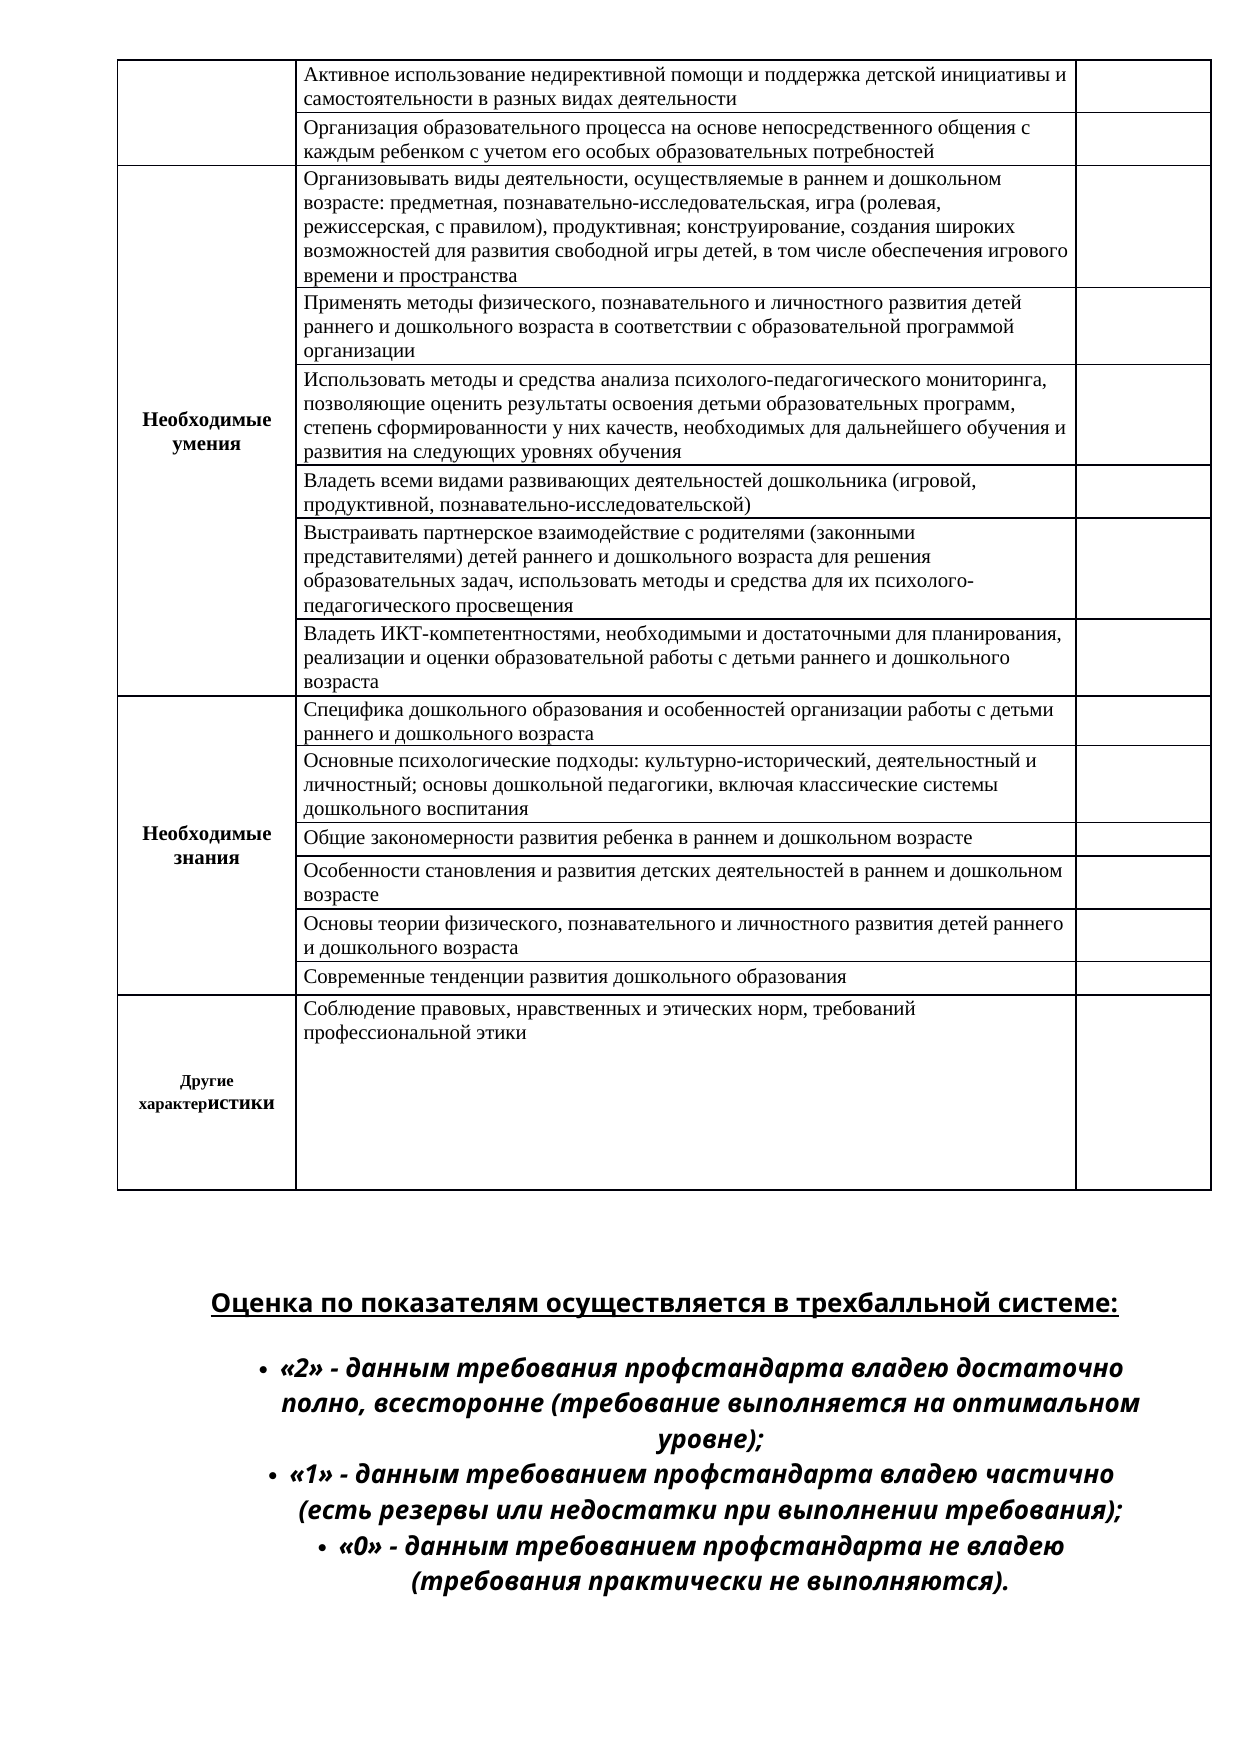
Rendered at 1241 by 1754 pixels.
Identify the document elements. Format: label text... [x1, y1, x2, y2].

table_cell Основы теории физического, познавательного и личностного развития детей раннего и дошкольного возраста [297, 910, 1075, 961]
table_cell Владеть ИКТ-компетентностями, необходимыми и достаточными для планирования, реализации и оценки образовательной работы с детьми раннего и дошкольного возраста [297, 620, 1075, 695]
table_cell [1077, 962, 1210, 994]
table_cell [1077, 288, 1210, 363]
table_cell [1077, 697, 1210, 745]
table_cell [1077, 166, 1210, 287]
table_cell [1077, 113, 1210, 165]
table_cell Владеть всеми видами развивающих деятельностей дошкольника (игровой, продуктивной, познавательно-исследовательской) [297, 466, 1075, 517]
table_cell Особенности становления и развития детских деятельностей в раннем и дошкольном возрасте [297, 857, 1075, 908]
table_cell Организация образовательного процесса на основе непосредственного общения с каждым ребенком с учетом его особых образовательных потребностей [297, 113, 1075, 165]
table_cell [1077, 996, 1210, 1189]
table_cell Основные психологические подходы: культурно-исторический, деятельностный и личностный; основы дошкольной педагогики, включая классические системы дошкольного воспитания [297, 746, 1075, 822]
text Оценка по показателям осуществляется в трехбалльной системе: [177, 1285, 1152, 1320]
table_cell [1077, 823, 1210, 855]
table_cell Применять методы физического, познавательного и личностного развития детей раннего и дошкольного возраста в соответствии с образовательной программой организации [297, 288, 1075, 363]
table_cell Соблюдение правовых, нравственных и этических норм, требований профессиональной этики [297, 996, 1075, 1189]
table_cell Использовать методы и средства анализа психолого-педагогического мониторинга, позволяющие оценить результаты освоения детьми образовательных программ, степень сформированности у них качеств, необходимых для дальнейшего обучения и развития на следующих уровнях обучения [297, 365, 1075, 464]
table_cell Необходимые умения [118, 166, 295, 695]
list «2» - данным требования профстандарта владею достаточно полно, всесторонне (требование выполняется на оптимальном уровне); [232, 1349, 1152, 1456]
list «1» - данным требованием профстандарта владею частично (есть резервы или недостатки при выполнении требования); [232, 1456, 1152, 1527]
table_cell Активное использование недирективной помощи и поддержка детской инициативы и самостоятельности в разных видах деятельности [297, 61, 1075, 112]
table_cell Общие закономерности развития ребенка в раннем и дошкольном возрасте [297, 823, 1075, 855]
table_cell [1077, 466, 1210, 517]
table_cell Современные тенденции развития дошкольного образования [297, 962, 1075, 994]
table_cell Организовывать виды деятельности, осуществляемые в раннем и дошкольном возрасте: предметная, познавательно-исследовательская, игра (ролевая, режиссерская, с правилом), продуктивная; конструирование, создания широких возможностей для развития свободной игры детей, в том числе обеспечения игрового времени и пространства [297, 166, 1075, 287]
table_cell [1077, 365, 1210, 464]
table_cell [1077, 857, 1210, 908]
list «0» - данным требованием профстандарта не владею (требования практически не выполняются). [232, 1527, 1152, 1598]
table_cell [1077, 61, 1210, 112]
table_cell Необходимые знания [118, 697, 295, 994]
table_cell Другие характеристики [118, 996, 295, 1189]
table_cell [1077, 519, 1210, 618]
table_cell [1077, 910, 1210, 961]
table_cell Специфика дошкольного образования и особенностей организации работы с детьми раннего и дошкольного возраста [297, 697, 1075, 745]
table_cell [1077, 746, 1210, 822]
table_cell [1077, 620, 1210, 695]
table_cell Выстраивать партнерское взаимодействие с родителями (законными представителями) детей раннего и дошкольного возраста для решения образовательных задач, использовать методы и средства для их психолого-педагогического просвещения [297, 519, 1075, 618]
